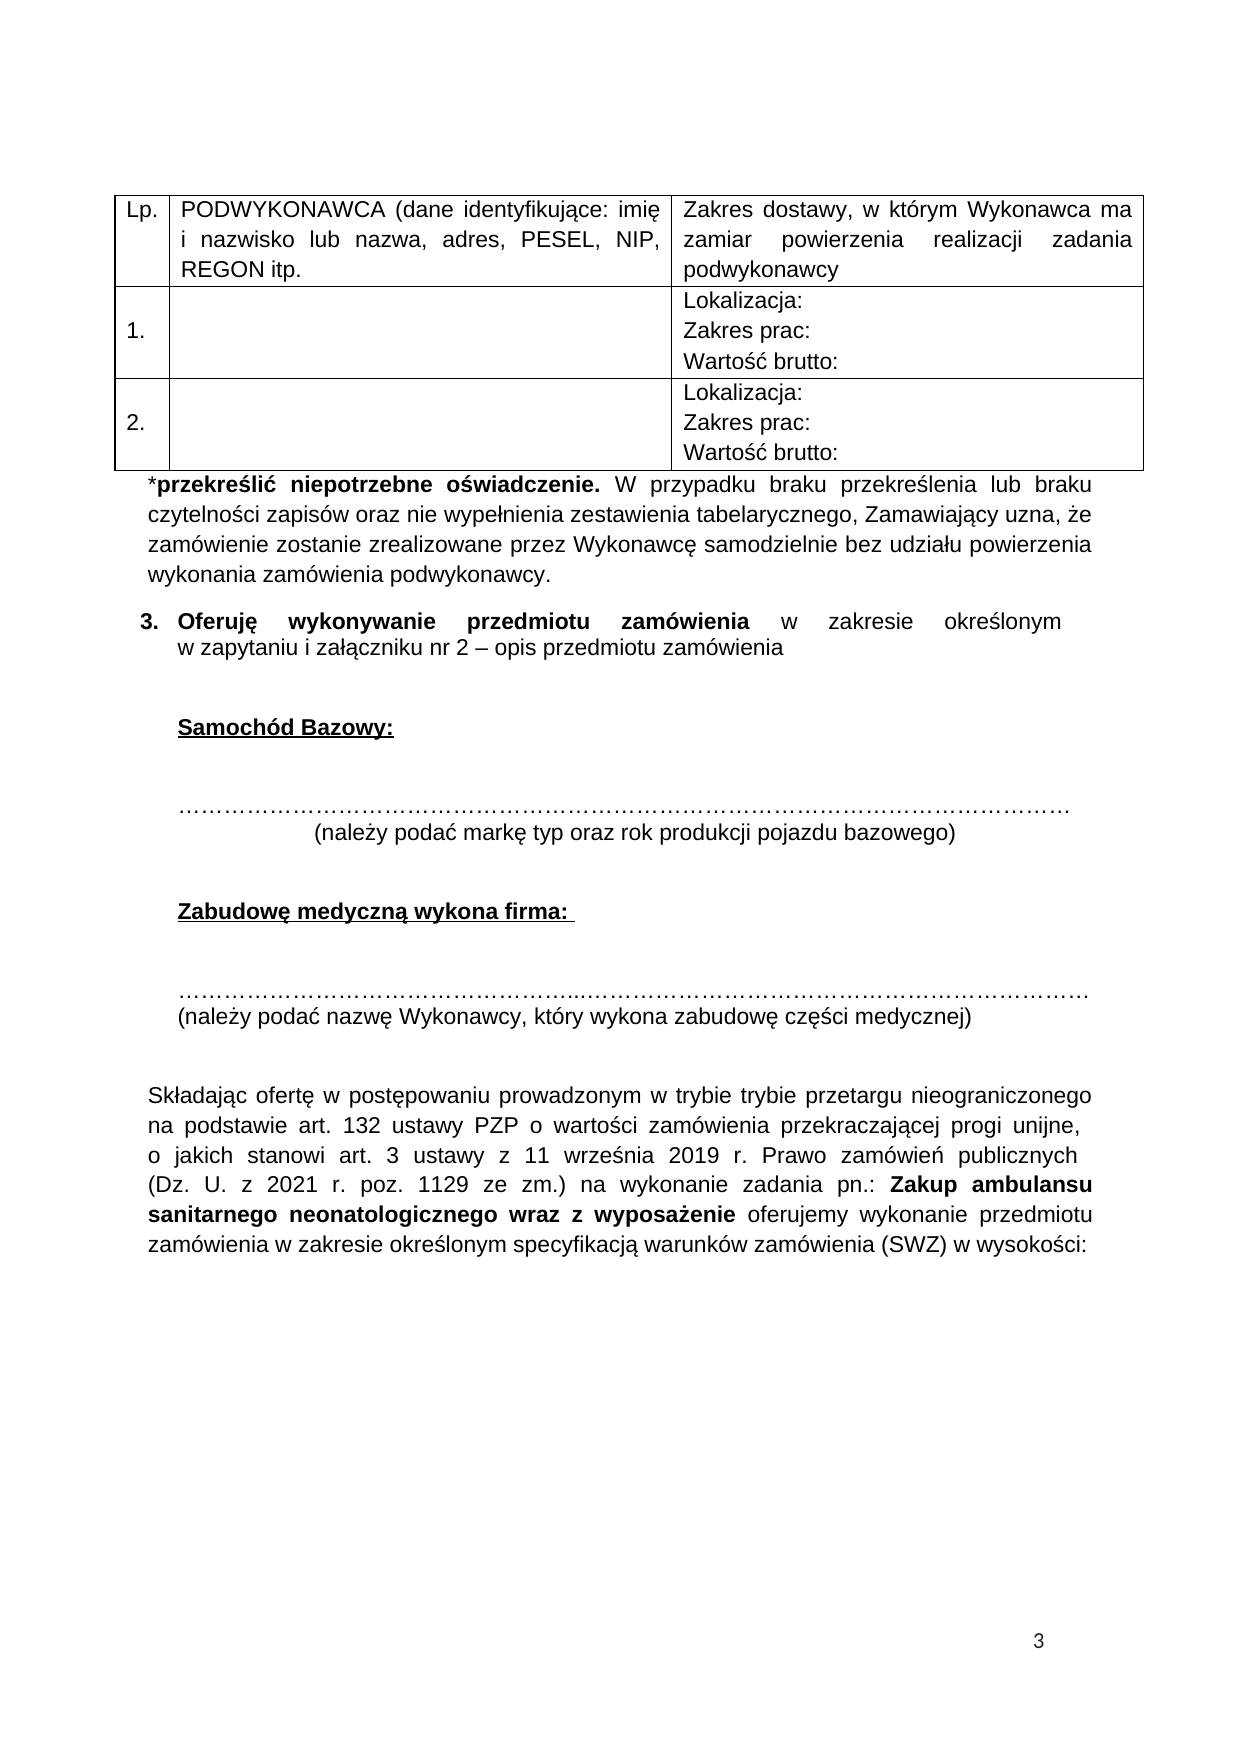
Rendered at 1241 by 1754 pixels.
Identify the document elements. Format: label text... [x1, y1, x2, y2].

table_cell [170, 287, 671, 378]
table_header Zakres dostawy, w którym Wykonawca ma zamiar powierzenia realizacji zadania podwykonawcy [672, 196, 1143, 286]
table_cell Lokalizacja: Zakres prac: Wartość brutto: [672, 287, 1143, 378]
list Oferuję wykonywanie przedmiotu zamówienia w zakresie określonym w zapytaniu i załączniku nr 2 – opis przedmiotu zamówienia [140, 608, 1093, 661]
text *przekreślić niepotrzebne oświadczenie. W przypadku braku przekreślenia lub braku czytelności zapisów oraz nie wypełnienia zestawienia tabelarycznego, Zamawiający uzna, że zamówienie zostanie zrealizowane przez Wykonawcę samodzielnie bez udziału powierzenia wykonania zamówienia podwykonawcy. [148, 471, 1093, 587]
list Zabudowę medyczną wykona firma: [177, 898, 1093, 924]
table_cell 2. [116, 379, 169, 469]
list Samochód Bazowy: [177, 713, 1093, 740]
table_header PODWYKONAWCA (dane identyfikujące: imię i nazwisko lub nazwa, adres, PESEL, NIP, REGON itp. [170, 196, 671, 286]
table_header Lp. [116, 196, 169, 286]
table_cell 1. [116, 287, 169, 378]
list ……………………………………………...………………………………………………………… (należy podać nazwę Wykonawcy, który wykona zabudowę części medycznej) [177, 977, 1093, 1030]
list ……………………………………………………………………………………………………… [177, 792, 1093, 819]
text Składając ofertę w postępowaniu prowadzonym w trybie trybie przetargu nieograniczonego na podstawie art. 132 ustawy PZP o wartości zamówienia przekraczającej progi unijne, o jakich stanowi art. 3 ustawy z 11 września 2019 r. Prawo zamówień publicznych (Dz. U. z 2021 r. poz. 1129 ze zm.) na wykonanie zadania pn.: Zakup ambulansu sanitarnego neonatologicznego wraz z wyposażenie oferujemy wykonanie przedmiotu zamówienia w zakresie określonym specyfikacją warunków zamówienia (SWZ) w wysokości: [148, 1082, 1093, 1257]
list (należy podać markę typ oraz rok produkcji pojazdu bazowego) [177, 819, 1093, 845]
table_cell Lokalizacja: Zakres prac: Wartość brutto: [672, 379, 1143, 469]
table_cell [170, 379, 671, 469]
